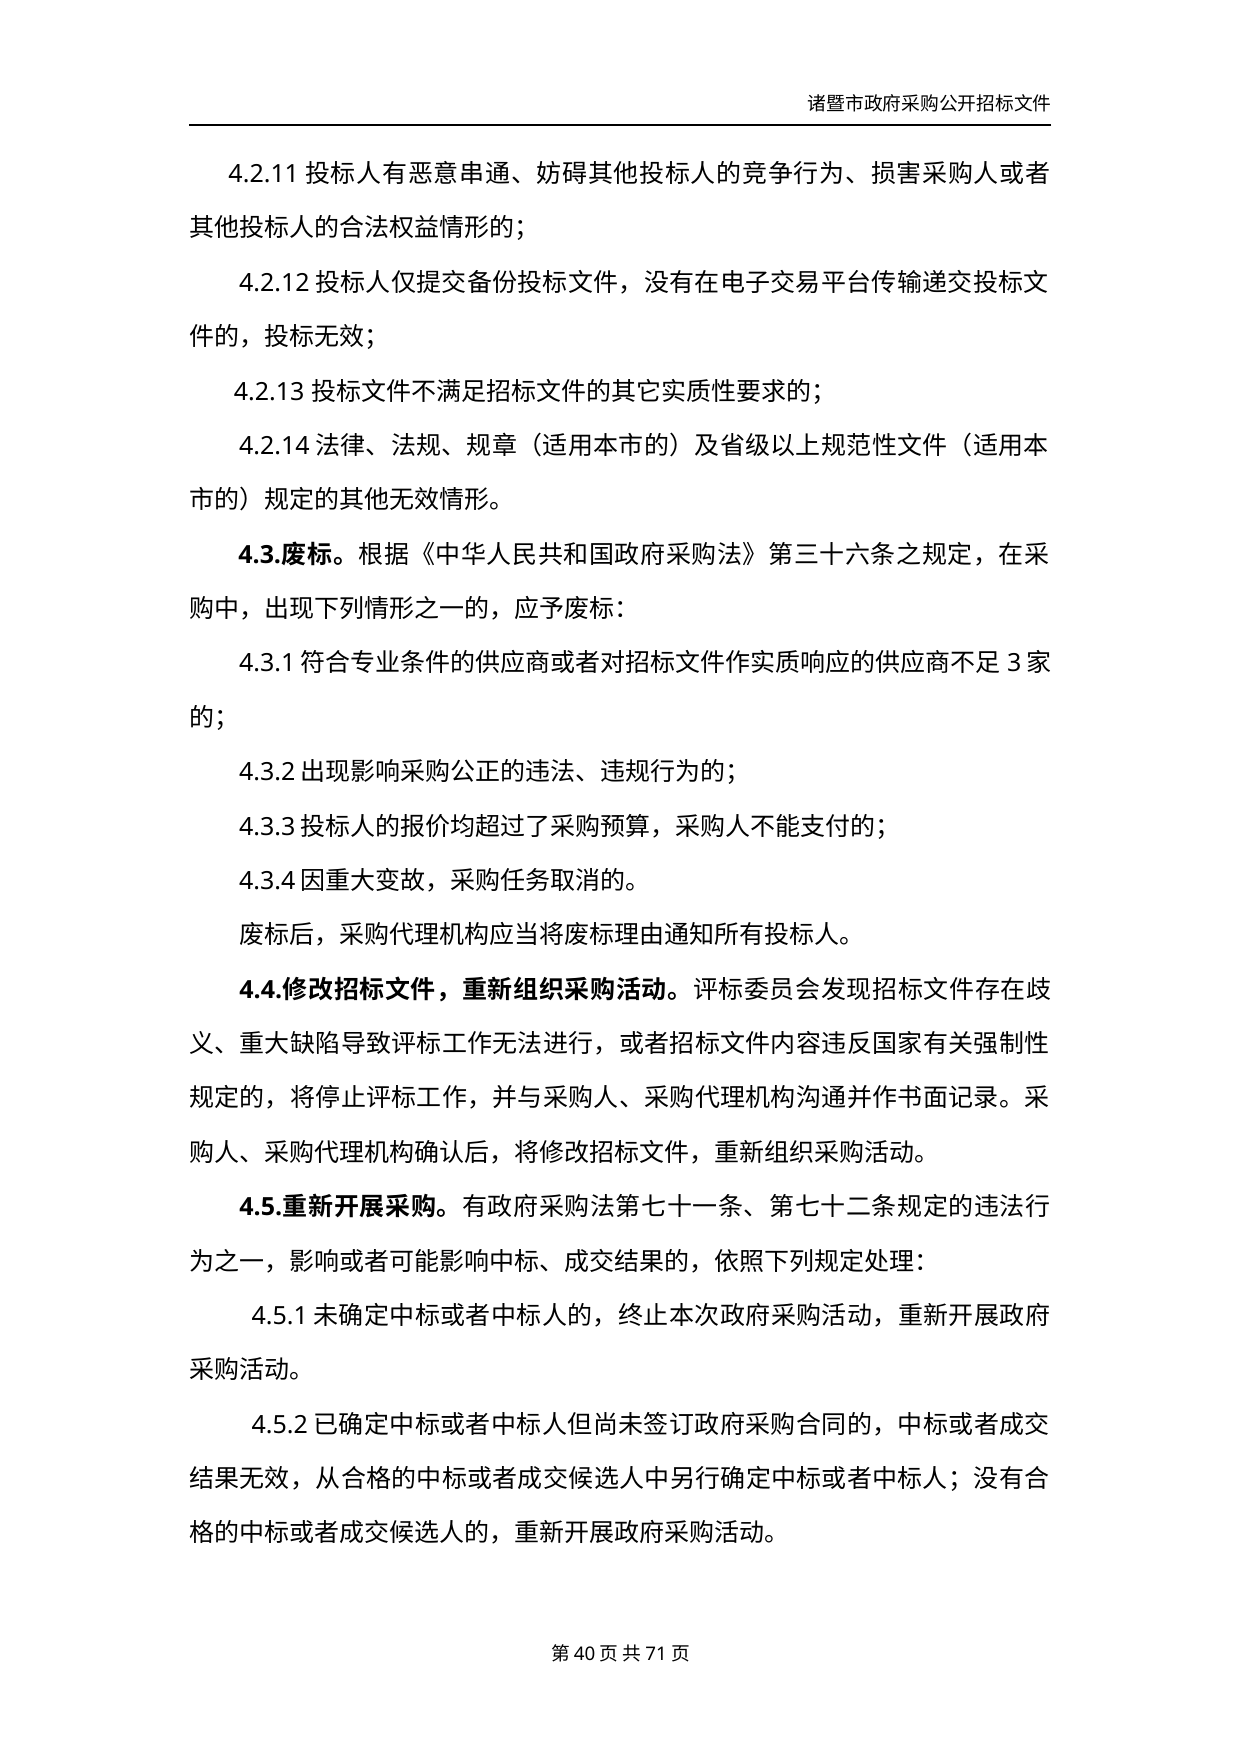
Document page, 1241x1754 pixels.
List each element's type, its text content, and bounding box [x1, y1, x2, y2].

text 4.3.2出现影响采购公正的违法、违规行为的； [189, 752, 1051, 788]
text 4.2.12投标人仅提交备份投标文件，没有在电子交易平台传输递交投标文件的，投标无效； [189, 262, 1051, 353]
text 4.3.废标。根据《中华人民共和国政府采购法》第三十六条之规定，在采购中，出现下列情形之一的，应予废标： [189, 534, 1051, 625]
text 4.3.4因重大变故，采购任务取消的。 [189, 860, 1051, 897]
text 4.5.1未确定中标或者中标人的，终止本次政府采购活动，重新开展政府采购活动。 [189, 1295, 1051, 1386]
text 4.2.11投标人有恶意串通、妨碍其他投标人的竞争行为、损害采购人或者其他投标人的合法权益情形的； [189, 153, 1051, 244]
text 4.5.重新开展采购。有政府采购法第七十一条、第七十二条规定的违法行为之一，影响或者可能影响中标、成交结果的，依照下列规定处理： [189, 1187, 1051, 1277]
text 废标后，采购代理机构应当将废标理由通知所有投标人。 [189, 915, 1051, 951]
text 4.2.14法律、法规、规章（适用本市的）及省级以上规范性文件（适用本市的）规定的其他无效情形。 [189, 425, 1051, 516]
subtitle 4.2.13 投标文件不满足招标文件的其它实质性要求的； [234, 371, 1051, 407]
text 4.3.1符合专业条件的供应商或者对招标文件作实质响应的供应商不足3家的； [189, 643, 1051, 733]
text 4.4.修改招标文件，重新组织采购活动。评标委员会发现招标文件存在歧义、重大缺陷导致评标工作无法进行，或者招标文件内容违反国家有关强制性规定的，将停止评标工作，并与采购人、采购代理机构沟通并作书面记录。采购人、采购代理机构确认后，将修改招标文件，重新组织采购活动。 [189, 969, 1051, 1168]
text 4.3.3投标人的报价均超过了采购预算，采购人不能支付的； [189, 806, 1051, 842]
text 4.5.2已确定中标或者中标人但尚未签订政府采购合同的，中标或者成交结果无效，从合格的中标或者成交候选人中另行确定中标或者中标人；没有合格的中标或者成交候选人的，重新开展政府采购活动。 [189, 1404, 1051, 1549]
